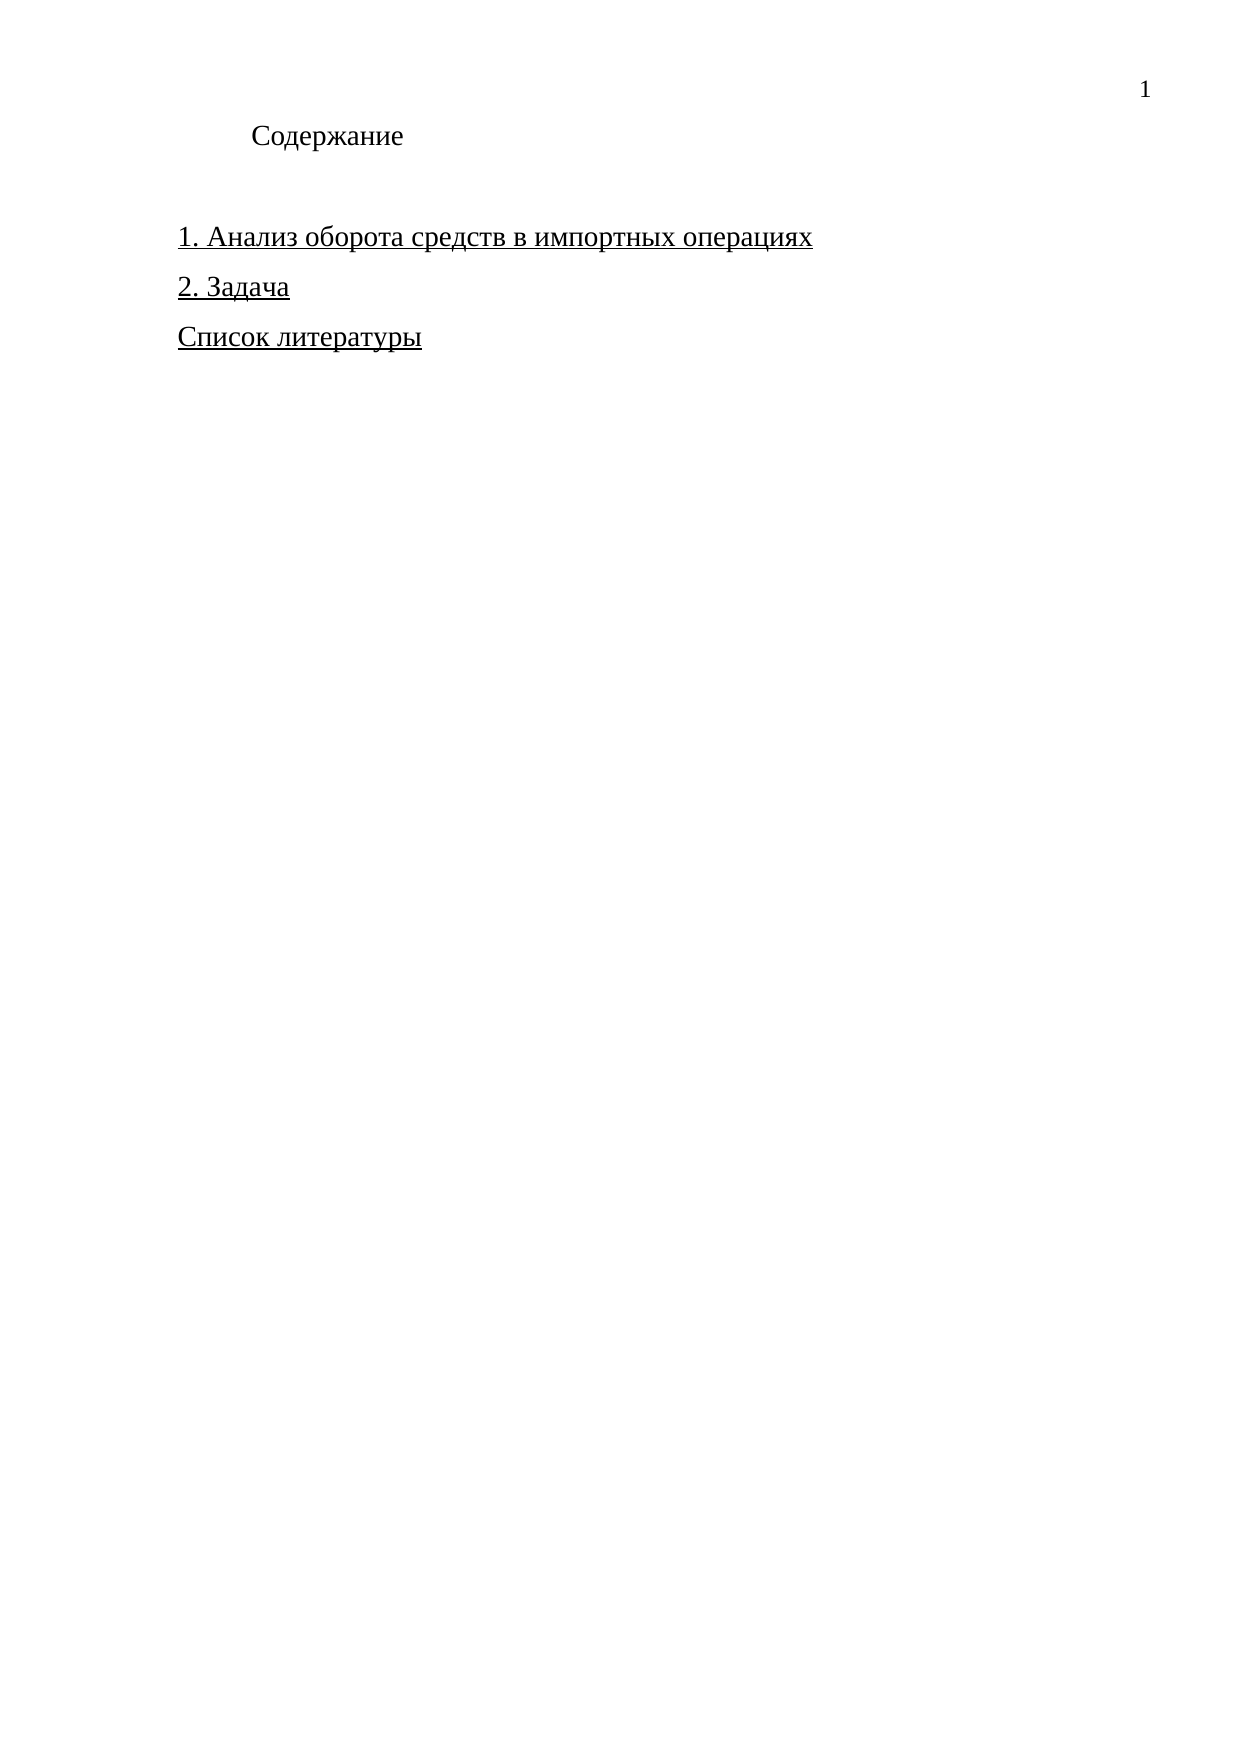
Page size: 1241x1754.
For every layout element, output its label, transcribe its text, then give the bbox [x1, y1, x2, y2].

text 1. Анализ оборота средств в импортных операциях [177, 219, 1152, 252]
text 2. Задача [177, 269, 1152, 303]
text Список литературы [177, 319, 1152, 353]
subtitle Содержание [177, 118, 1152, 152]
